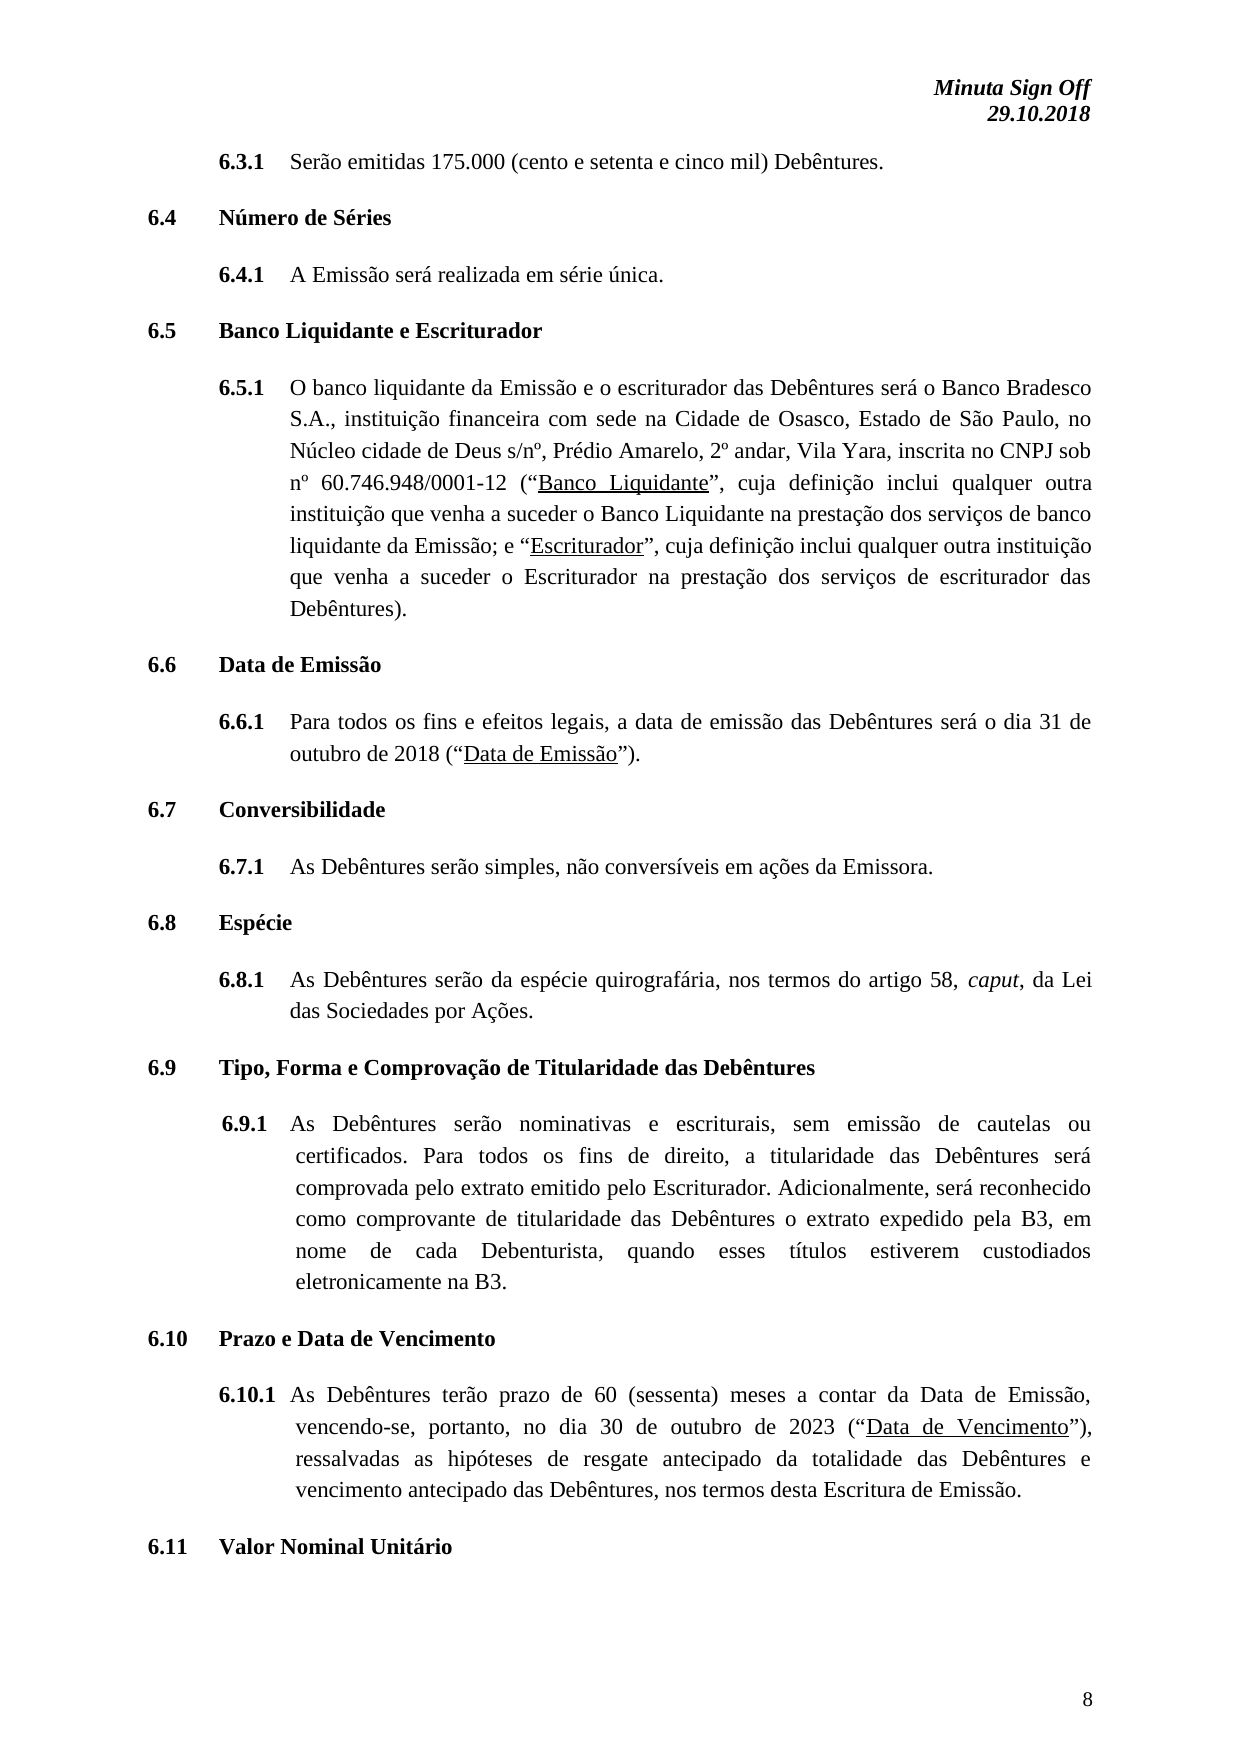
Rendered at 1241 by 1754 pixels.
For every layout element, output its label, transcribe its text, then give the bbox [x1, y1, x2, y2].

text As Debêntures serão da espécie quirografária, nos termos do artigo 58, caput, da Lei das Sociedades por Ações. [218, 966, 1092, 1024]
text As Debêntures serão nominativas e escriturais, sem emissão de cautelas ou certificados. Para todos os fins de direito, a titularidade das Debêntures será comprovada pelo extrato emitido pelo Escriturador. Adicionalmente, será reconhecido como comprovante de titularidade das Debêntures o extrato expedido pela B3, em nome de cada Debenturista, quando esses títulos estiverem custodiados eletronicamente na B3. [222, 1111, 1092, 1295]
text Conversibilidade [148, 796, 1092, 822]
text Valor Nominal Unitário [148, 1533, 1092, 1559]
text Espécie [148, 909, 1092, 936]
text As Debêntures serão simples, não conversíveis em ações da Emissora. [218, 853, 1092, 879]
text As Debêntures terão prazo de 60 (sessenta) meses a contar da Data de Emissão, vencendo-se, portanto, no dia 30 de outubro de 2023 (“Data de Vencimento”), ressalvadas as hipóteses de resgate antecipado da totalidade das Debêntures e vencimento antecipado das Debêntures, nos termos desta Escritura de Emissão. [218, 1381, 1092, 1502]
text Data de Emissão [148, 651, 1092, 678]
text Para todos os fins e efeitos legais, a data de emissão das Debêntures será o dia 31 de outubro de 2018 (“Data de Emissão”). [218, 708, 1092, 766]
text A Emissão será realizada em série única. [218, 261, 1092, 287]
text Serão emitidas 175.000 (cento e setenta e cinco mil) Debêntures. [218, 148, 1092, 174]
text O banco liquidante da Emissão e o escriturador das Debêntures será o Banco Bradesco S.A., instituição financeira com sede na Cidade de Osasco, Estado de São Paulo, no Núcleo cidade de Deus s/nº, Prédio Amarelo, 2º andar, Vila Yara, inscrita no CNPJ sob nº 60.746.948/0001-12 (“Banco Liquidante”, cuja definição inclui qualquer outra instituição que venha a suceder o Banco Liquidante na prestação dos serviços de banco liquidante da Emissão; e “Escriturador”, cuja definição inclui qualquer outra instituição que venha a suceder o Escriturador na prestação dos serviços de escriturador das Debêntures). [218, 374, 1092, 621]
text Número de Séries [148, 204, 1092, 231]
text Banco Liquidante e Escriturador [148, 317, 1092, 344]
text Tipo, Forma e Comprovação de Titularidade das Debêntures [148, 1054, 1092, 1080]
text Prazo e Data de Vencimento [148, 1325, 1092, 1351]
